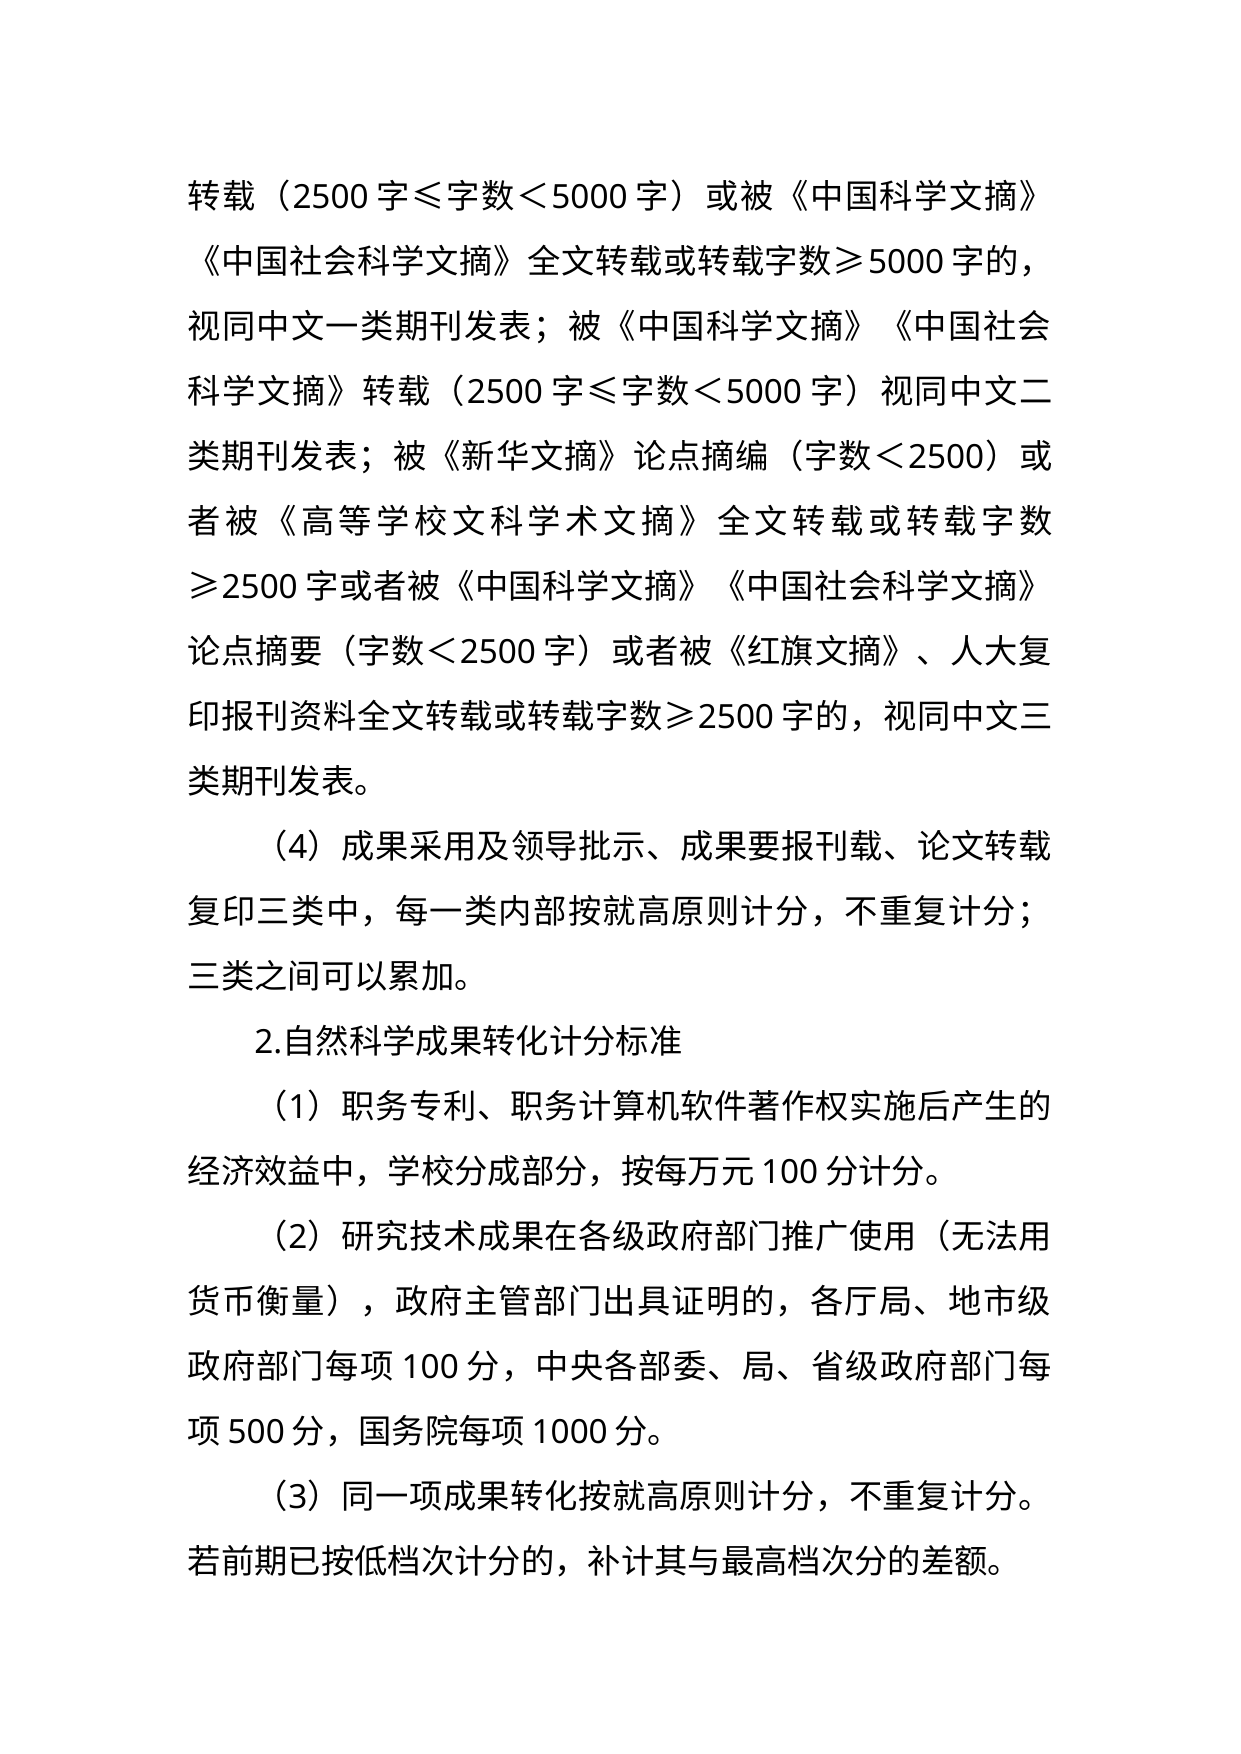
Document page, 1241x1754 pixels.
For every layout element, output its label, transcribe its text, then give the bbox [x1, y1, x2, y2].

text （2）研究技术成果在各级政府部门推广使用（无法用货币衡量），政府主管部门出具证明的，各厅局、地市级政府部门每项100分，中央各部委、局、省级政府部门每项500分，国务院每项1000分。 [187, 1202, 1053, 1462]
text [187, 162, 1053, 812]
text （1）职务专利、职务计算机软件著作权实施后产生的经济效益中，学校分成部分，按每万元100分计分。 [187, 1072, 1053, 1202]
text 2.自然科学成果转化计分标准 [187, 1007, 1053, 1072]
text （4）成果采用及领导批示、成果要报刊载、论文转载复印三类中，每一类内部按就高原则计分，不重复计分；三类之间可以累加。 [187, 812, 1053, 1007]
text （3）同一项成果转化按就高原则计分，不重复计分。若前期已按低档次计分的，补计其与最高档次分的差额。 [187, 1462, 1053, 1592]
